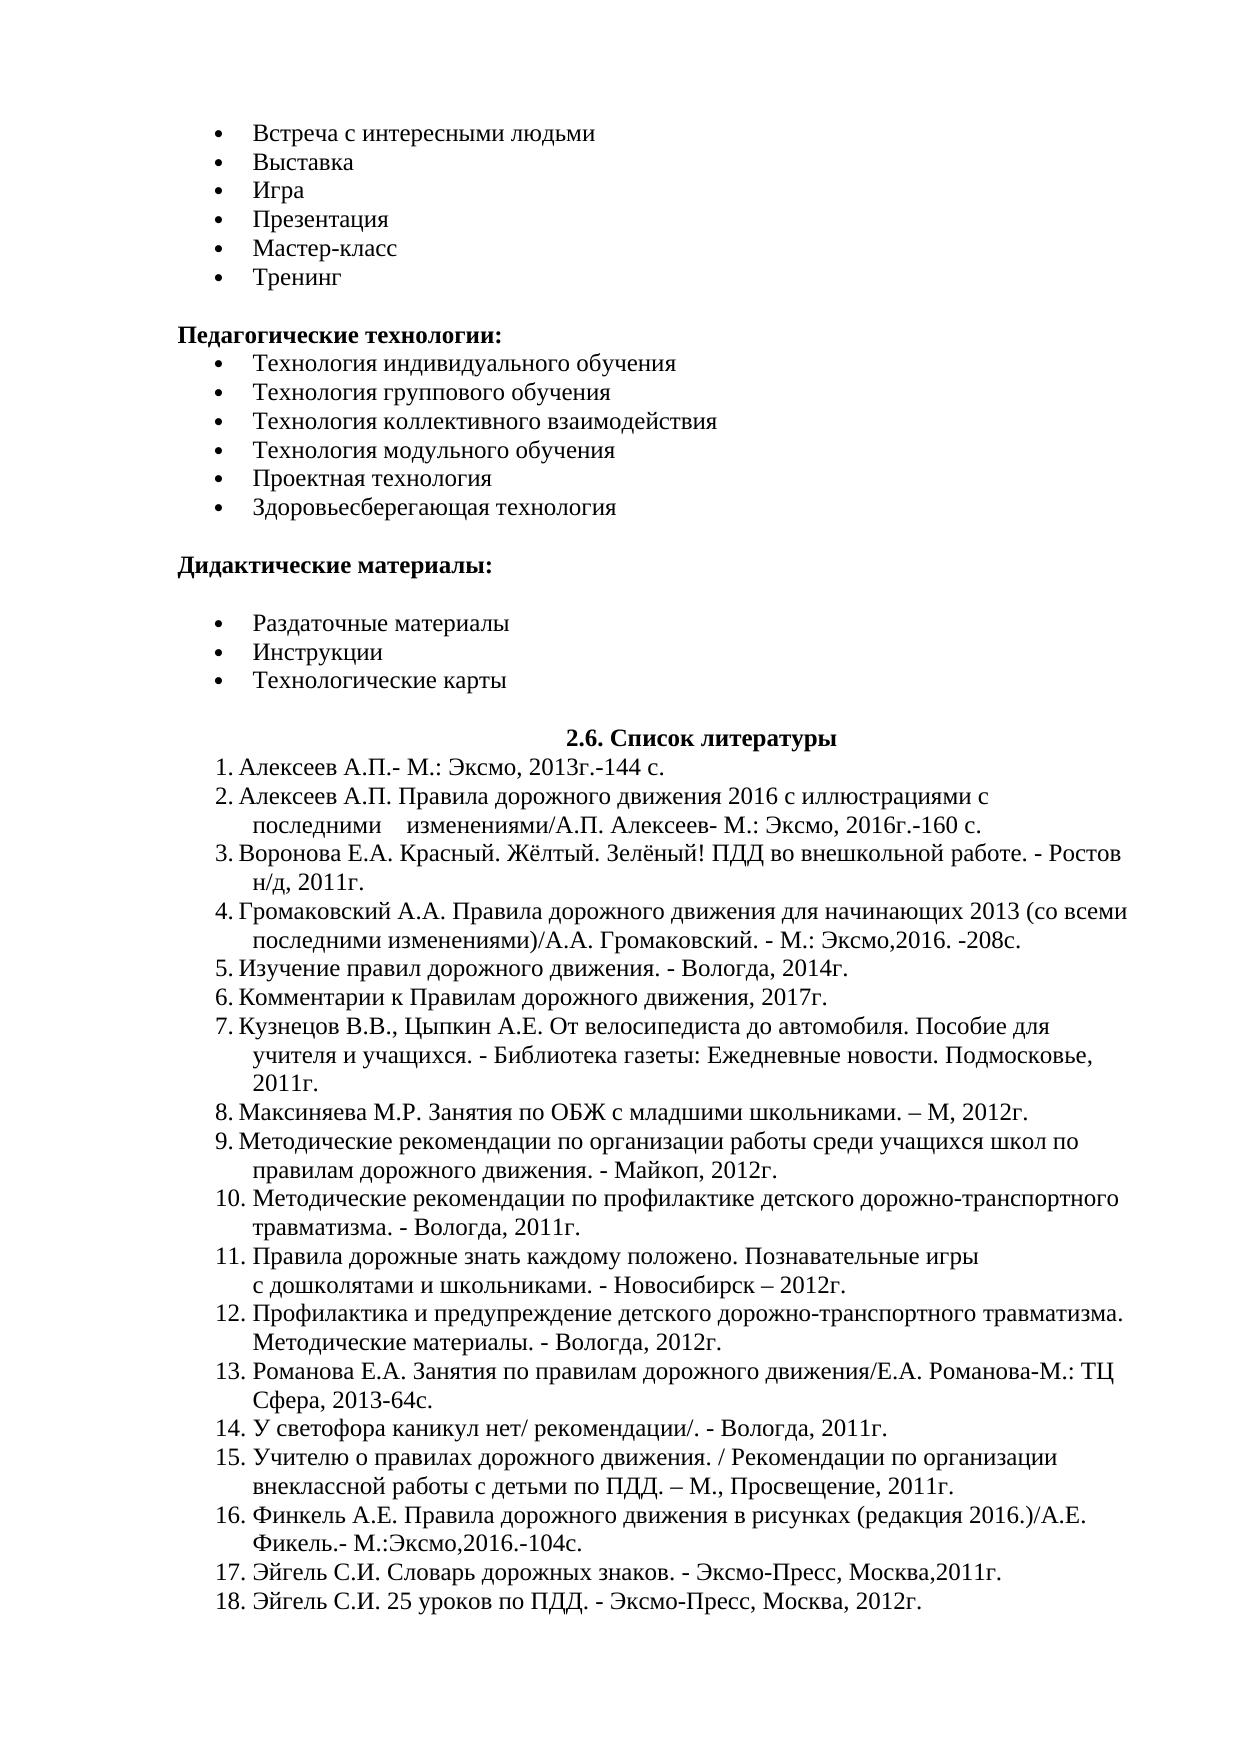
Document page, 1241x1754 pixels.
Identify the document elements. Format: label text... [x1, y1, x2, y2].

list Эйгель С.И. 25 уроков по ПДД. - Эксмо-Пресс, Москва, 2012г. [215, 1586, 1137, 1615]
list Выставка [215, 147, 1137, 176]
list Воронова Е.А. Красный. Жёлтый. Зелёный! ПДД во внешкольной работе. - Ростов н/д, 2011г. [215, 838, 1137, 896]
list Технология модульного обучения [215, 435, 1137, 463]
text Дидактические материалы: [177, 550, 1137, 579]
list Здоровьесберегающая технология [215, 492, 1137, 521]
list Романова Е.А. Занятия по правилам дорожного движения/Е.А. Романова-М.: ТЦ Сфера, 2013-64с. [215, 1356, 1137, 1413]
list Профилактика и предупреждение детского дорожно-транспортного травматизма. Методические материалы. - Вологда, 2012г. [215, 1298, 1137, 1356]
text Педагогические технологии: [177, 320, 1137, 348]
list Технологические карты [215, 666, 1137, 694]
list Изучение правил дорожного движения. - Вологда, 2014г. [215, 953, 1137, 982]
list Эйгель С.И. Словарь дорожных знаков. - Эксмо-Пресс, Москва,2011г. [215, 1557, 1137, 1586]
list Громаковский А.А. Правила дорожного движения для начинающих 2013 (со всеми последними изменениями)/А.А. Громаковский. - М.: Эксмо,2016. -208с. [215, 896, 1137, 953]
list Алексеев А.П. Правила дорожного движения 2016 с иллюстрациями с последними изменениями/А.П. Алексеев- М.: Эксмо, 2016г.-160 с. [215, 781, 1124, 838]
list Технология индивидуального обучения [215, 348, 1137, 377]
list Максиняева М.Р. Занятия по ОБЖ с младшими школьниками. – М, 2012г. [215, 1097, 1137, 1126]
list Технология коллективного взаимодействия [215, 406, 1137, 435]
list Финкель А.Е. Правила дорожного движения в рисунках (редакция 2016.)/А.Е. Фикель.- М.:Эксмо,2016.-104с. [215, 1500, 1137, 1557]
list Правила дорожные знать каждому положено. Познавательные игры с дошколятами и школьниками. - Новосибирск – 2012г. [215, 1241, 1137, 1298]
list Методические рекомендации по профилактике детского дорожно-транспортного травматизма. - Вологда, 2011г. [215, 1183, 1137, 1241]
list Встреча с интересными людьми [215, 118, 1137, 147]
list Мастер-класс [215, 233, 1137, 262]
list Инструкции [215, 637, 1137, 666]
list Методические рекомендации по организации работы среди учащихся школ по правилам дорожного движения. - Майкоп, 2012г. [215, 1126, 1137, 1183]
list Проектная технология [215, 463, 1137, 492]
list 2.6. Список литературы [177, 723, 1137, 752]
list Алексеев А.П.- М.: Эксмо, 2013г.-144 с. [215, 752, 1124, 781]
list Учителю о правилах дорожного движения. / Рекомендации по организации внеклассной работы с детьми по ПДД. – М., Просвещение, 2011г. [215, 1442, 1137, 1500]
list Комментарии к Правилам дорожного движения, 2017г. [215, 982, 1137, 1011]
list Тренинг [215, 262, 1137, 291]
list Кузнецов В.В., Цыпкин А.Е. От велосипедиста до автомобиля. Пособие для учителя и учащихся. - Библиотека газеты: Ежедневные новости. Подмосковье, 2011г. [215, 1011, 1137, 1097]
list У светофора каникул нет/ рекомендации/. - Вологда, 2011г. [215, 1413, 1137, 1442]
list Игра [215, 176, 1137, 204]
list Технология группового обучения [215, 377, 1137, 406]
list Презентация [215, 204, 1137, 233]
list Раздаточные материалы [215, 608, 1137, 637]
